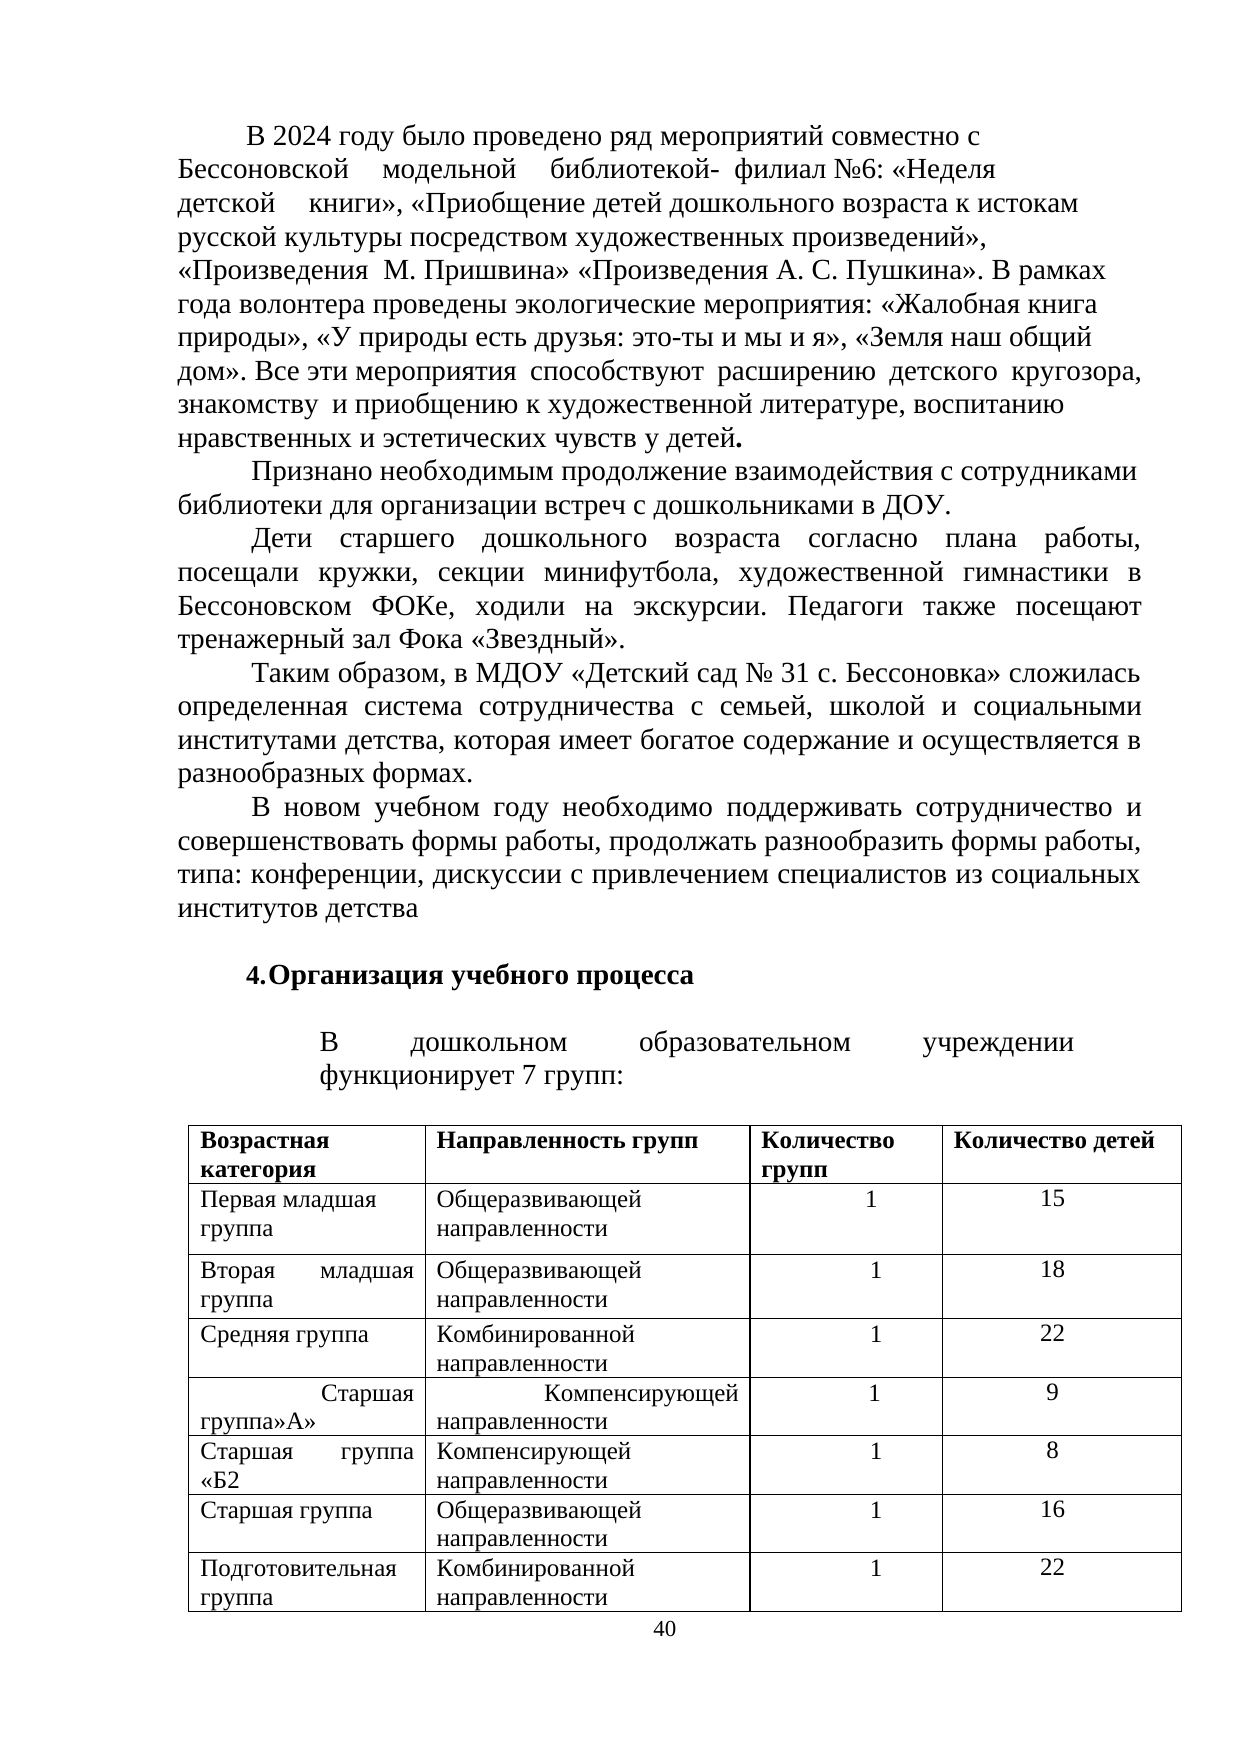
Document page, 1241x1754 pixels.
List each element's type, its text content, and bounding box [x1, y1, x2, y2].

table_cell Общеразвивающей направленности [426, 1255, 749, 1318]
text В дошкольном образовательном учреждении функционирует 7 групп: [319, 1024, 1074, 1091]
subtitle Организация учебного процесса [246, 957, 1152, 991]
table_header Количество групп [751, 1126, 942, 1183]
text В 2024 году было проведено ряд мероприятий совместно с Бессоновской модельной библиотекой- филиал №6: «Неделя детской книги», «Приобщение детей дошкольного возраста к истокам русской культуры посредством художественных произведений», «Произведения М. Пришвина» «Произведения А. С. Пушкина». В рамках года волонтера проведены экологические мероприятия: «Жалобная книга природы», «У природы есть друзья: это-ты и мы и я», «Земля наш общий дом». Все эти мероприятия способствуют расширению детского кругозора, знакомству и приобщению к художественной литературе, воспитанию нравственных и эстетических чувств у детей. [177, 118, 1157, 453]
table_cell 16 [943, 1495, 1181, 1552]
table_cell Первая младшая группа [189, 1184, 425, 1254]
table_cell 1 [751, 1319, 942, 1377]
table_cell Старшая группа»А» [189, 1378, 425, 1435]
table_cell 1 [751, 1255, 942, 1318]
table_cell 1 [751, 1184, 942, 1254]
table_header Количество детей [943, 1126, 1181, 1183]
table_cell Комбинированной направленности [426, 1553, 749, 1611]
table_cell Старшая группа «Б2 [189, 1436, 425, 1494]
text Таким образом, в МДОУ «Детский сад № 31 с. Бессоновка» сложилась определенная система сотрудничества с семьей, школой и социальными институтами детства, которая имеет богатое содержание и осуществляется в разнообразных формах. [177, 655, 1142, 789]
table_cell 1 [751, 1436, 942, 1494]
table_cell 1 [751, 1495, 942, 1552]
table_cell Комбинированной направленности [426, 1319, 749, 1377]
table_cell Общеразвивающей направленности [426, 1495, 749, 1552]
table_cell 9 [943, 1378, 1181, 1435]
table_cell Старшая группа [189, 1495, 425, 1552]
table_cell 22 [943, 1319, 1181, 1377]
table_cell 18 [943, 1255, 1181, 1318]
table_cell 22 [943, 1553, 1181, 1611]
table_cell Подготовительная группа [189, 1553, 425, 1611]
table_cell Компенсирующей направленности [426, 1378, 749, 1435]
table_cell 1 [751, 1553, 942, 1611]
table_header Возрастная категория [189, 1126, 425, 1183]
table_cell Компенсирующей направленности [426, 1436, 749, 1494]
text В новом учебном году необходимо поддерживать сотрудничество и совершенствовать формы работы, продолжать разнообразить формы работы, типа: конференции, дискуссии с привлечением специалистов из социальных институтов детства [177, 789, 1142, 923]
table_cell Вторая младшая группа [189, 1255, 425, 1318]
table_cell 1 [751, 1378, 942, 1435]
table_cell 15 [943, 1184, 1181, 1254]
text Дети старшего дошкольного возраста согласно плана работы, посещали кружки, секции минифутбола, художественной гимнастики в Бессоновском ФОКе, ходили на экскурсии. Педагоги также посещают тренажерный зал Фока «Звездный». [177, 521, 1142, 655]
table_cell Общеразвивающей направленности [426, 1184, 749, 1254]
table_cell 8 [943, 1436, 1181, 1494]
text Признано необходимым продолжение взаимодействия с сотрудниками библиотеки для организации встреч с дошкольниками в ДОУ. [177, 453, 1142, 521]
table_header Направленность групп [426, 1126, 749, 1183]
table_cell Средняя группа [189, 1319, 425, 1377]
